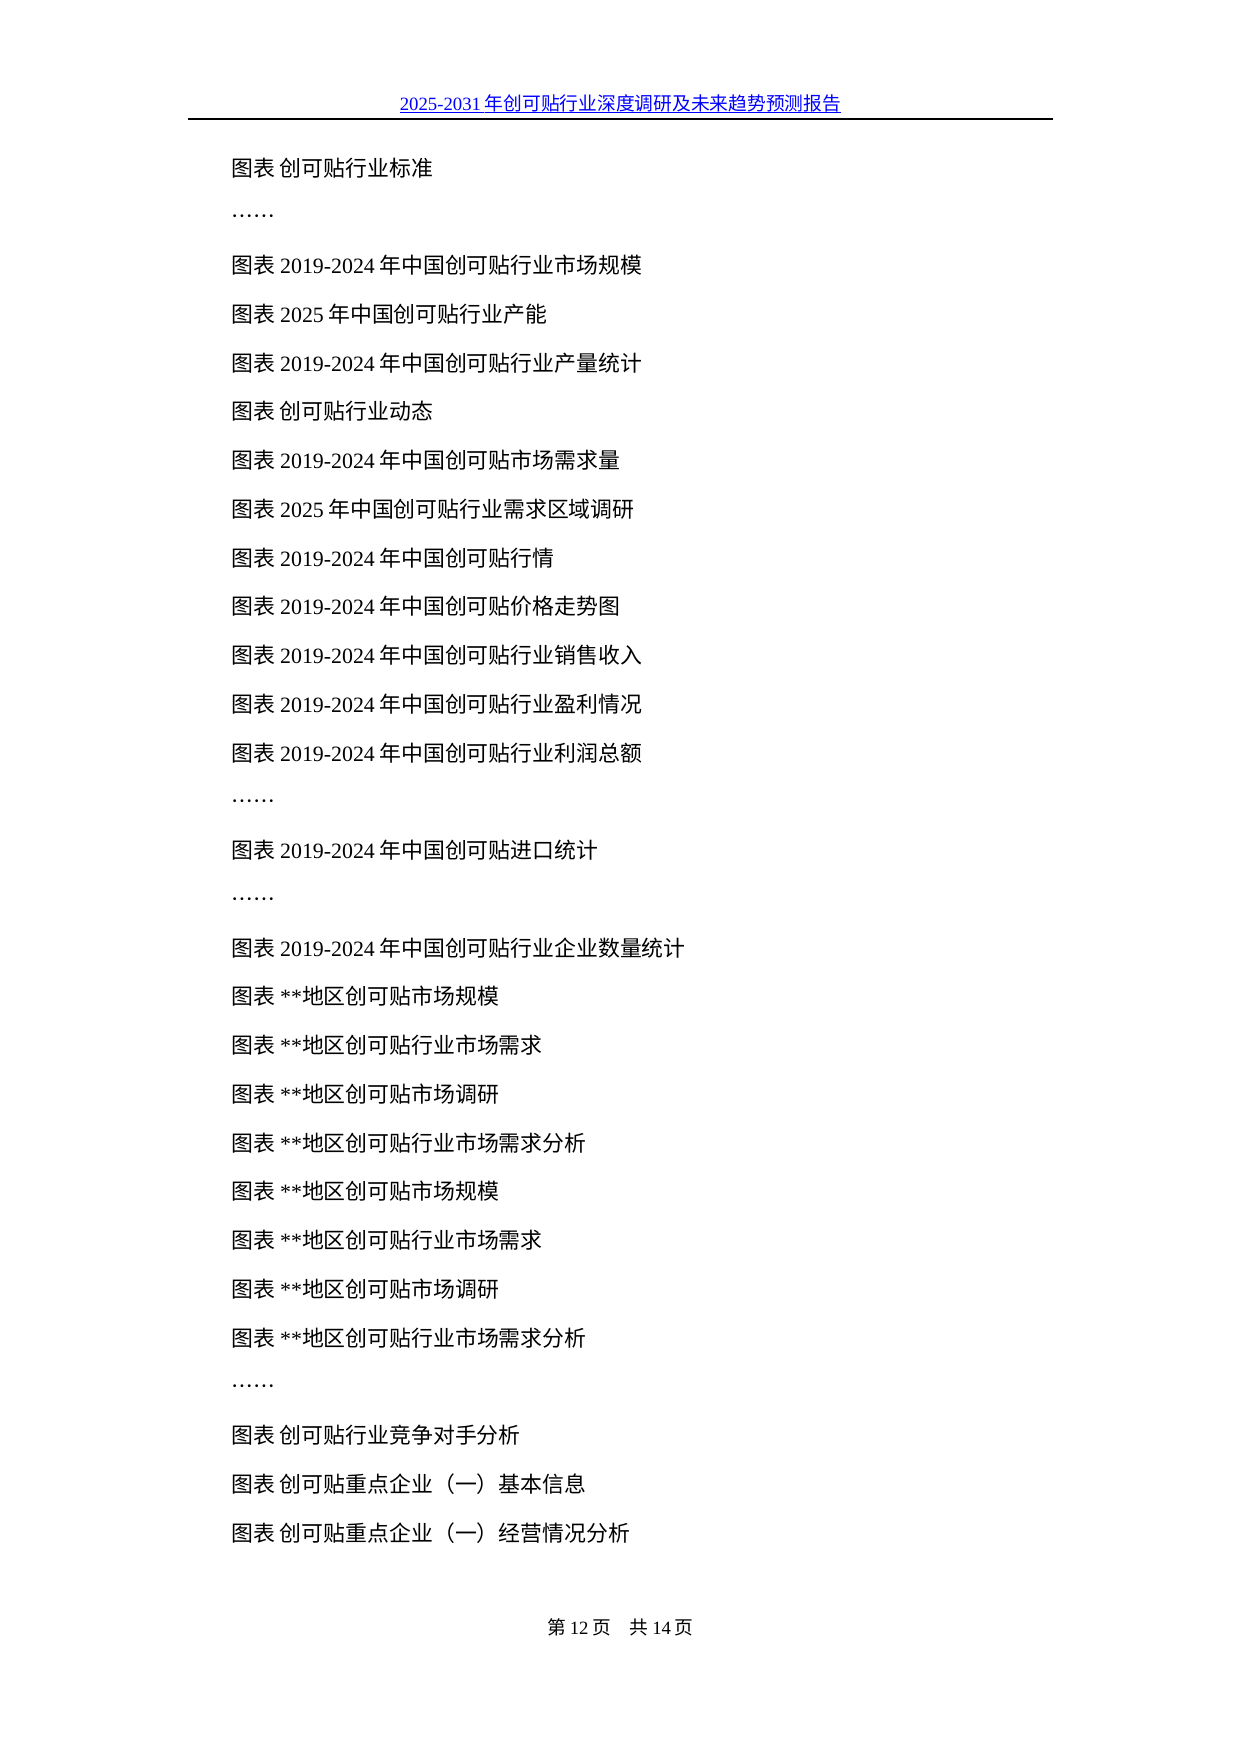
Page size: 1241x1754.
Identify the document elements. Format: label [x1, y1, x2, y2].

text [187, 150, 1053, 1548]
